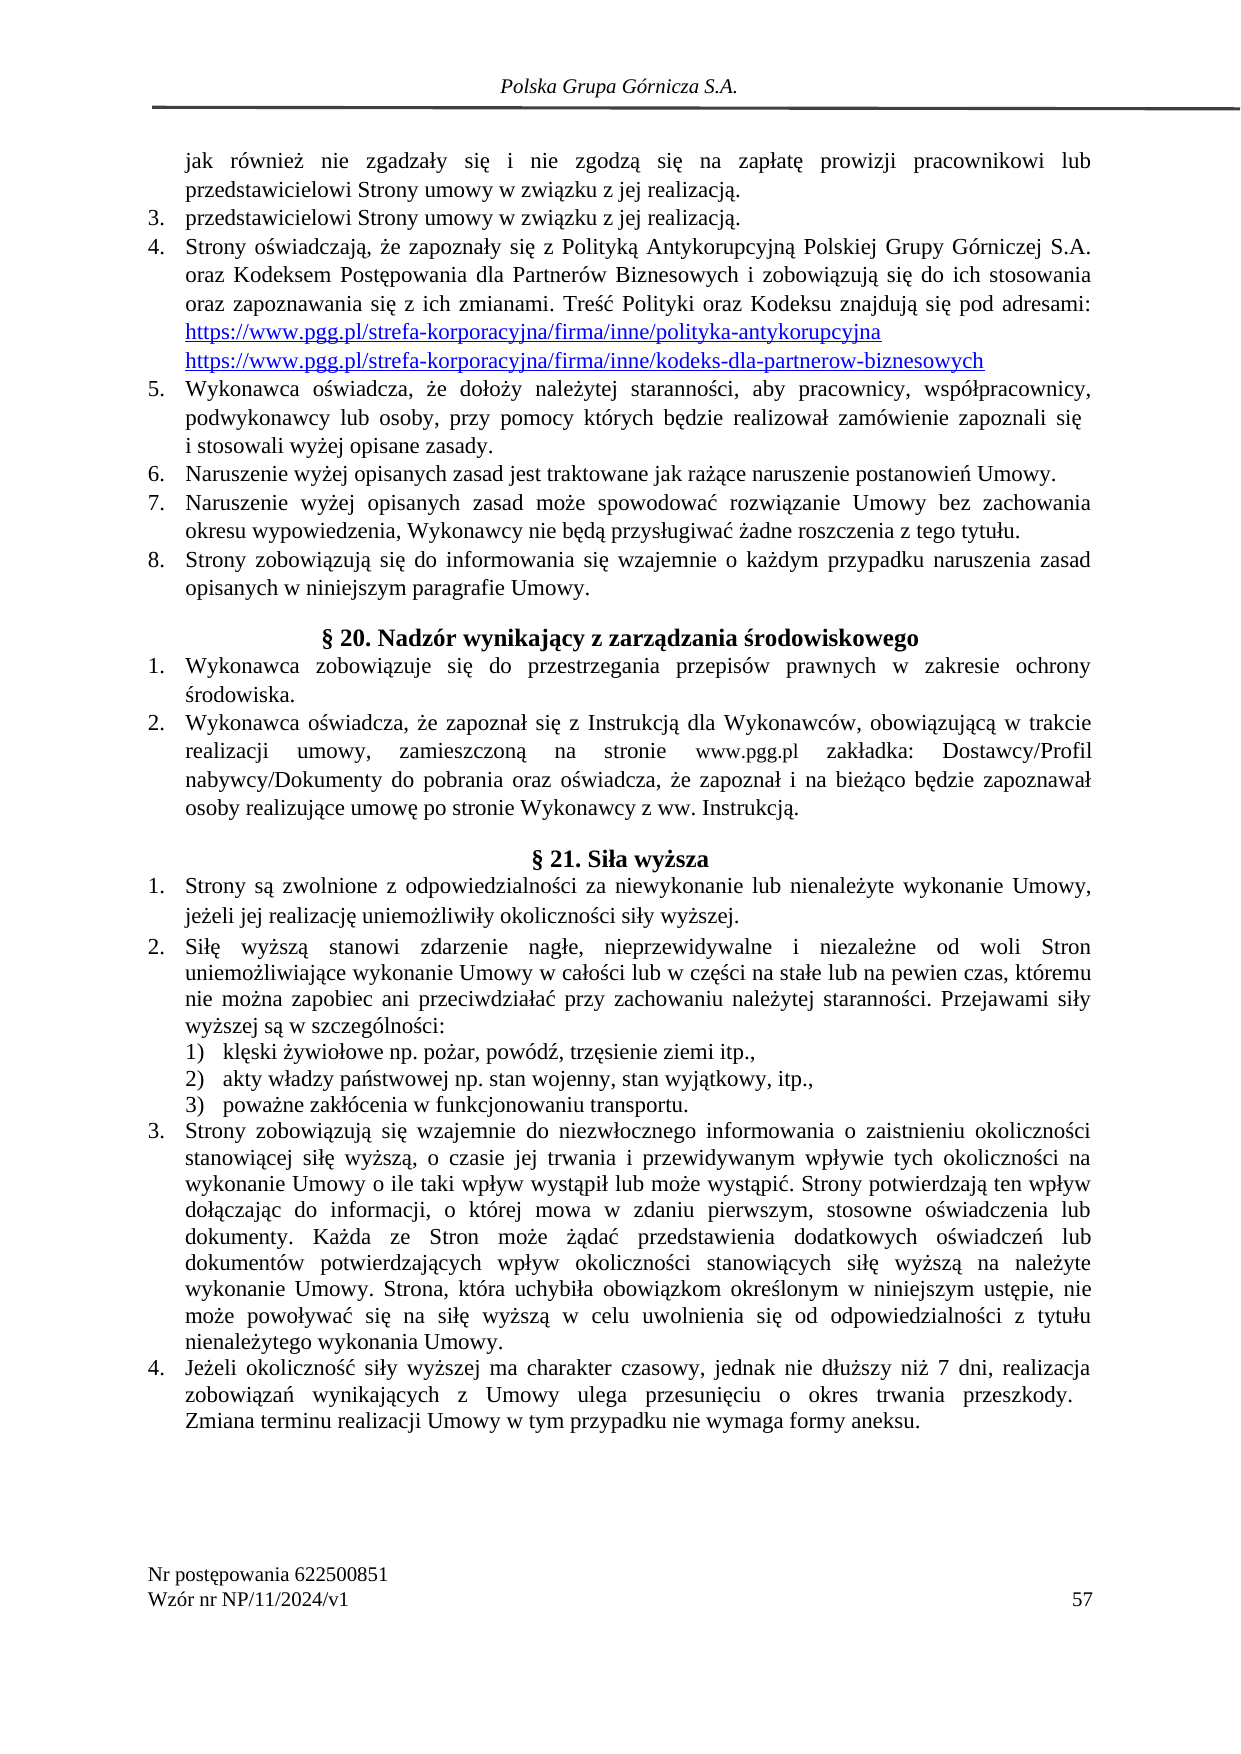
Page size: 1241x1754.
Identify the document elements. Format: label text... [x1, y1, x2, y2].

list poważne zakłócenia w funkcjonowaniu transportu. [185, 1091, 1093, 1117]
list Jeżeli okoliczność siły wyższej ma charakter czasowy, jednak nie dłuższy niż 7 dni, realizacja zobowiązań wynikających z Umowy ulega przesunięciu o okres trwania przeszkody. Zmiana terminu realizacji Umowy w tym przypadku nie wymaga formy aneksu. [148, 1354, 1093, 1433]
list Strony oświadczają, że zapoznały się z Polityką Antykorupcyjną Polskiej Grupy Górniczej S.A. oraz Kodeksem Postępowania dla Partnerów Biznesowych i zobowiązują się do ich stosowania oraz zapoznawania się z ich zmianami. Treść Polityki oraz Kodeksu znajdują się pod adresami: https://www.pgg.pl/strefa-korporacyjna/firma/inne/polityka-antykorupcyjna [148, 233, 1093, 344]
list przedstawicielowi Strony umowy w związku z jej realizacją. [148, 204, 1093, 231]
list klęski żywiołowe np. pożar, powódź, trzęsienie ziemi itp., [185, 1038, 1093, 1064]
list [148, 148, 1093, 202]
list Wykonawca oświadcza, że zapoznał się z Instrukcją dla Wykonawców, obowiązującą w trakcie realizacji umowy, zamieszczoną na stronie www.pgg.pl zakładka: Dostawcy/Profil nabywcy/Dokumenty do pobrania oraz oświadcza, że zapoznał i na bieżąco będzie zapoznawał osoby realizujące umowę po stronie Wykonawcy z ww. Instrukcją. [148, 709, 1093, 821]
list Naruszenie wyżej opisanych zasad jest traktowane jak rażące naruszenie postanowień Umowy. [148, 460, 1093, 487]
list Wykonawca oświadcza, że dołoży należytej staranności, aby pracownicy, współpracownicy, podwykonawcy lub osoby, przy pomocy których będzie realizował zamówienie zapoznali się i stosowali wyżej opisane zasady. [148, 375, 1093, 458]
list Wykonawca zobowiązuje się do przestrzegania przepisów prawnych w zakresie ochrony środowiska. [148, 652, 1093, 707]
list Strony są zwolnione z odpowiedzialności za niewykonanie lub nienależyte wykonanie Umowy, jeżeli jej realizację uniemożliwiły okoliczności siły wyższej. [148, 872, 1093, 929]
list Naruszenie wyżej opisanych zasad może spowodować rozwiązanie Umowy bez zachowania okresu wypowiedzenia, Wykonawcy nie będą przysługiwać żadne roszczenia z tego tytułu. [148, 489, 1093, 544]
list Strony zobowiązują się wzajemnie do niezwłocznego informowania o zaistnieniu okoliczności stanowiącej siłę wyższą, o czasie jej trwania i przewidywanym wpływie tych okoliczności na wykonanie Umowy o ile taki wpływ wystąpił lub może wystąpić. Strony potwierdzają ten wpływ dołączając do informacji, o której mowa w zdaniu pierwszym, stosowne oświadczenia lub dokumenty. Każda ze Stron może żądać przedstawienia dodatkowych oświadczeń lub dokumentów potwierdzających wpływ okoliczności stanowiących siłę wyższą na należyte wykonanie Umowy. Strona, która uchybiła obowiązkom określonym w niniejszym ustępie, nie może powoływać się na siłę wyższą w celu uwolnienia się od odpowiedzialności z tytułu nienależytego wykonania Umowy. [148, 1117, 1093, 1354]
list akty władzy państwowej np. stan wojenny, stan wyjątkowy, itp., [185, 1064, 1093, 1091]
list Siłę wyższą stanowi zdarzenie nagłe, nieprzewidywalne i niezależne od woli Stron uniemożliwiające wykonanie Umowy w całości lub w części na stałe lub na pewien czas, któremu nie można zapobiec ani przeciwdziałać przy zachowaniu należytej staranności. Przejawami siły wyższej są w szczególności: [148, 933, 1093, 1038]
subtitle § 21. Siła wyższa [148, 844, 1093, 872]
list Strony zobowiązują się do informowania się wzajemnie o każdym przypadku naruszenia zasad opisanych w niniejszym paragrafie Umowy. [148, 546, 1093, 601]
text https://www.pgg.pl/strefa-korporacyjna/firma/inne/kodeks-dla-partnerow-biznesowych [185, 347, 1093, 373]
subtitle § 20. Nadzór wynikający z zarządzania środowiskowego [148, 623, 1093, 652]
